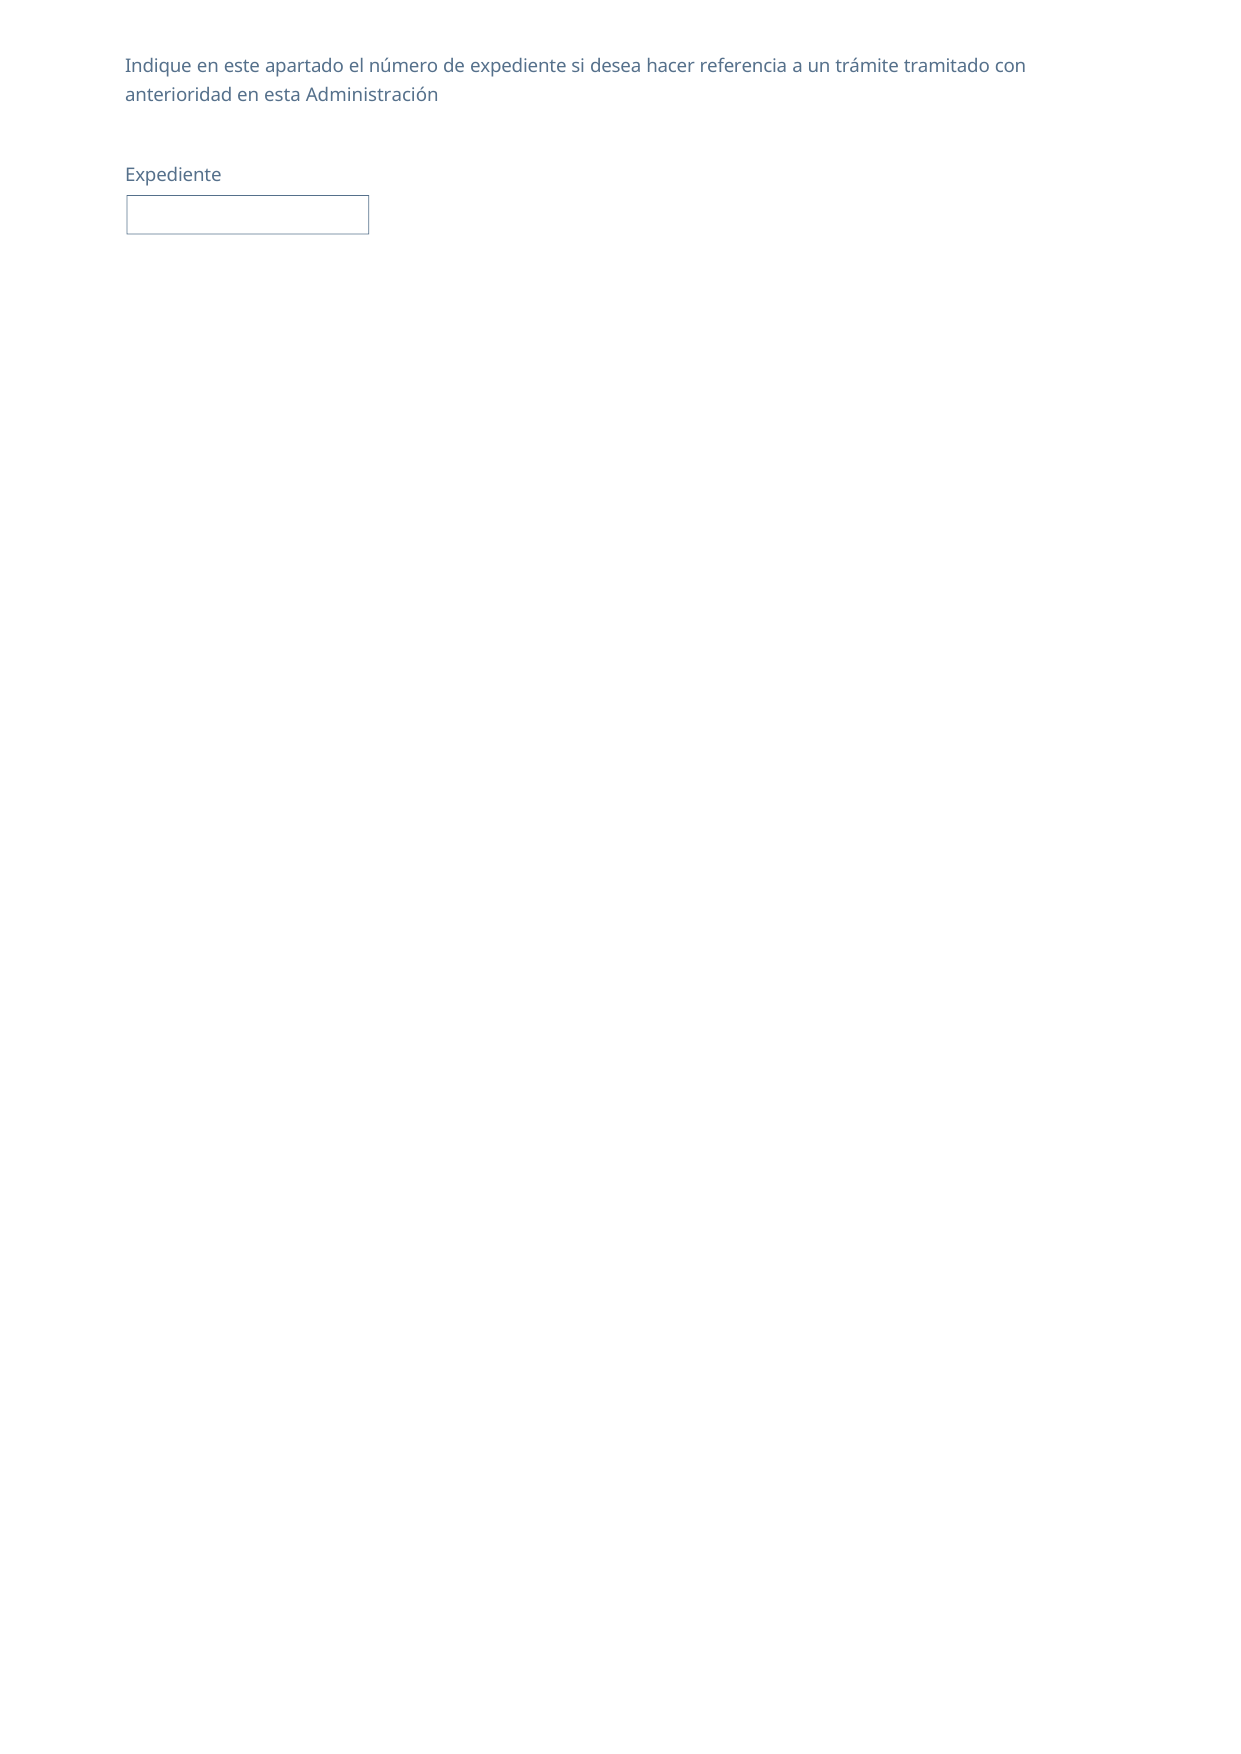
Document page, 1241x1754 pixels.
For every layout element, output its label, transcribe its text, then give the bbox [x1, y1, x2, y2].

text Expediente [125, 161, 1117, 187]
text Indique en este apartado el número de expediente si desea hacer referencia a un trámite tramitado con anterioridad en esta Administración [125, 52, 1085, 106]
